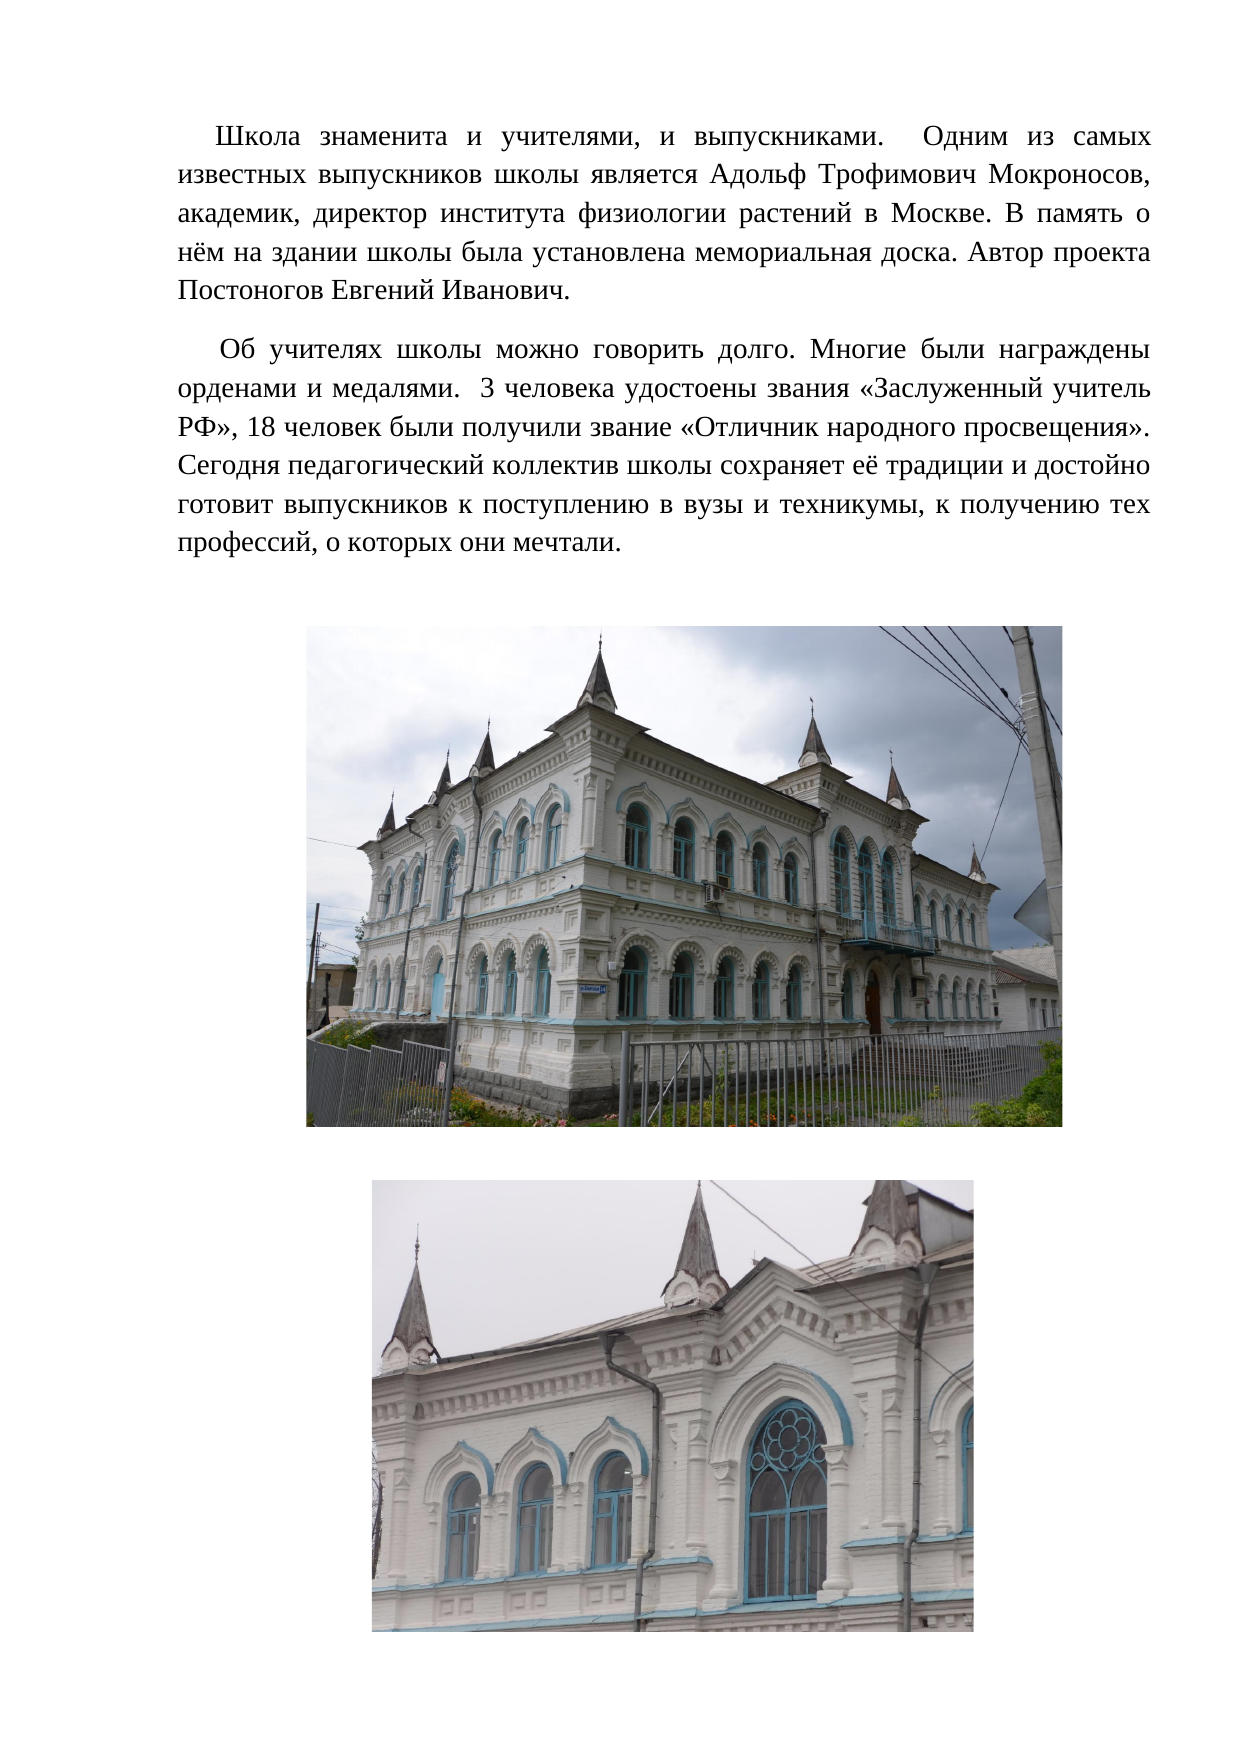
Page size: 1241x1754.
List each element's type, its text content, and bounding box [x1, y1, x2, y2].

text Школа знаменита и учителями, и выпускниками. Одним из самых известных выпускников школы является Адольф Трофимович Мокроносов, академик, директор института физиологии растений в Москве. В память о нём на здании школы была установлена мемориальная доска. Автор проекта Постоногов Евгений Иванович. [177, 118, 1152, 306]
text Об учителях школы можно говорить долго. Многие были награждены орденами и медалями. 3 человека удостоены звания «Заслуженный учитель РФ», 18 человек были получили звание «Отличник народного просвещения». Сегодня педагогический коллектив школы сохраняет её традиции и достойно готовит выпускников к поступлению в вузы и техникумы, к получению тех профессий, о которых они мечтали. [177, 332, 1152, 558]
picture [370, 1180, 973, 1631]
picture [306, 626, 1062, 1126]
